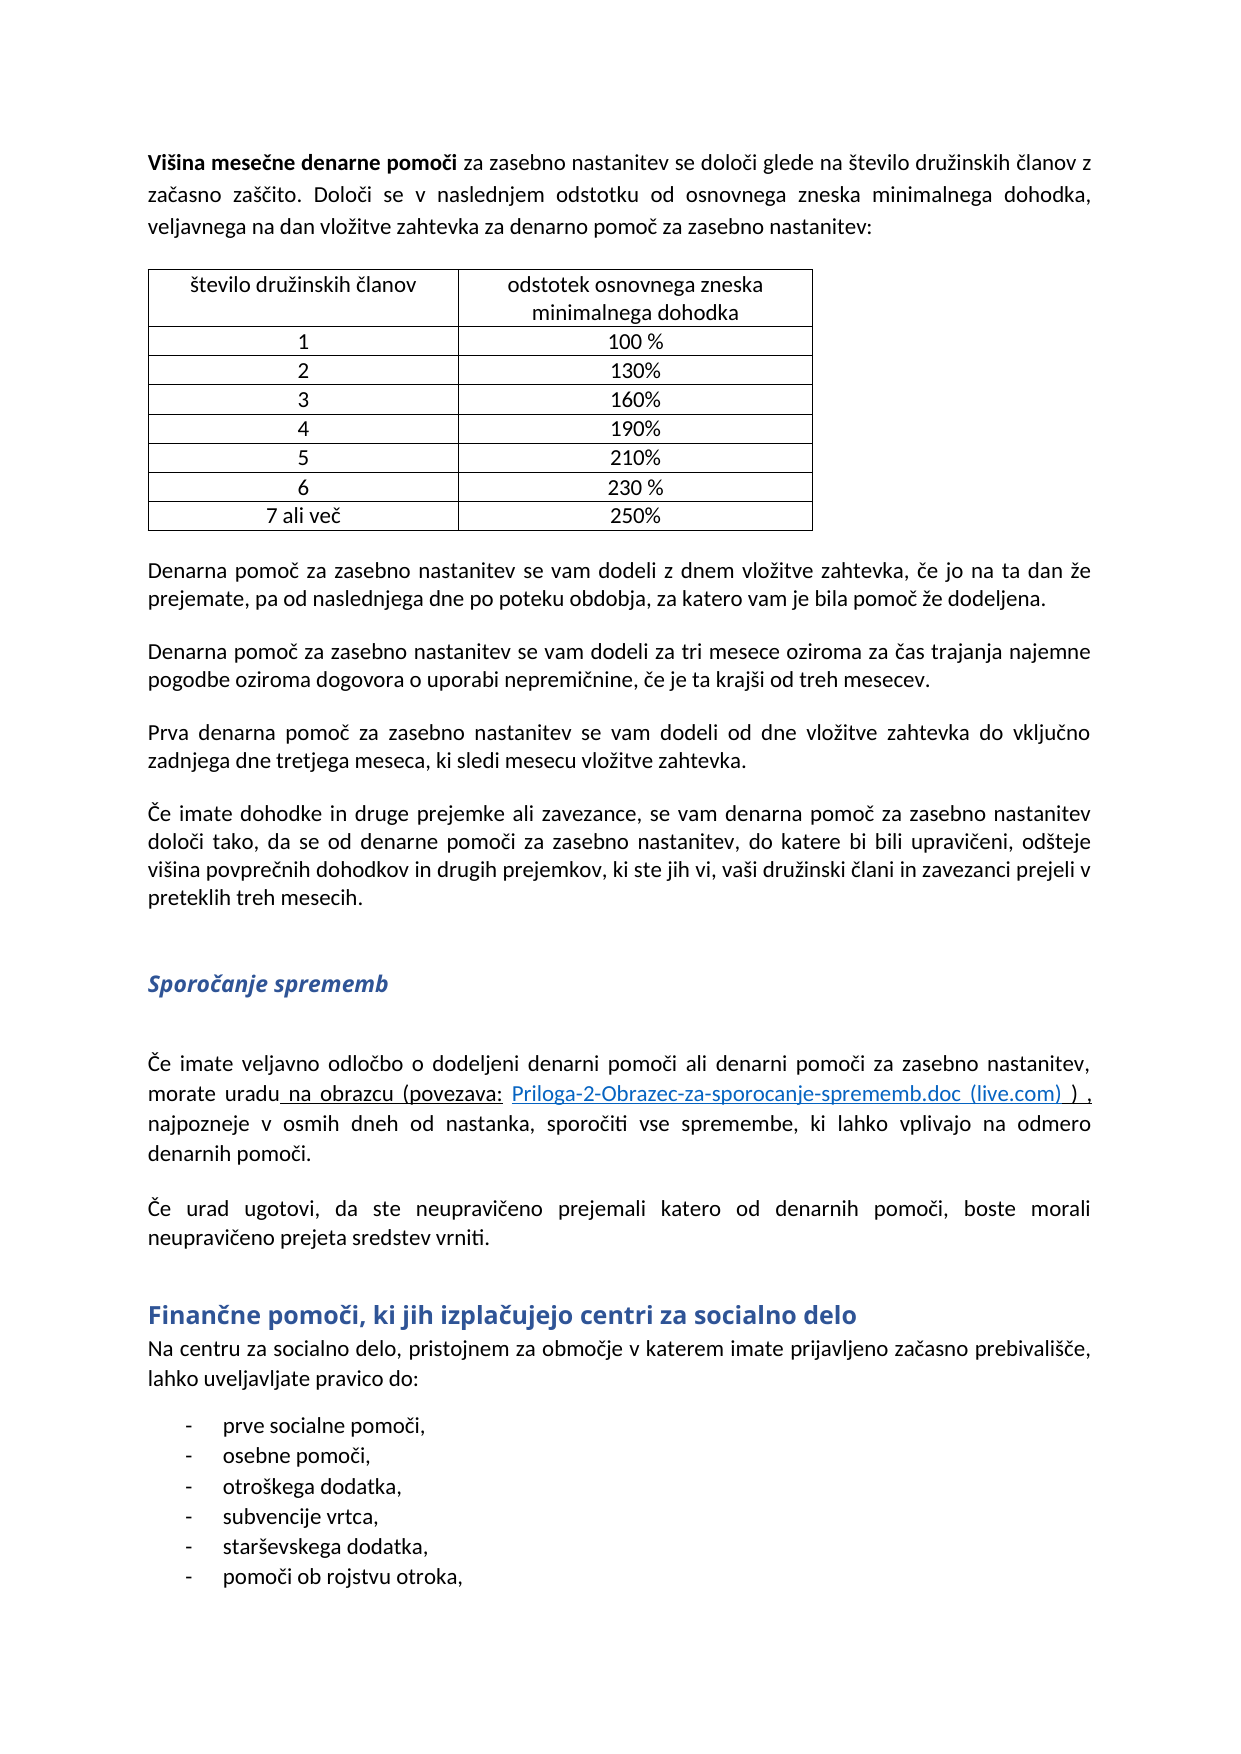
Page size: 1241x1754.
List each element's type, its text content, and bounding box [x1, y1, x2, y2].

table_cell 5 [149, 444, 458, 472]
text Na centru za socialno delo, pristojnem za območje v katerem imate prijavljeno začasno prebivališče, lahko uveljavljate pravico do: [148, 1334, 1093, 1392]
table_header odstotek osnovnega zneska minimalnega dohodka [459, 270, 812, 326]
list otroškega dodatka, [185, 1472, 1093, 1500]
text Če imate dohodke in druge prejemke ali zavezance, se vam denarna pomoč za zasebno nastanitev določi tako, da se od denarne pomoči za zasebno nastanitev, do katere bi bili upravičeni, odšteje višina povprečnih dohodkov in drugih prejemkov, ki ste jih vi, vaši družinski člani in zavezanci prejeli v preteklih treh mesecih. [148, 799, 1093, 911]
table_cell 100 % [459, 327, 812, 355]
subtitle Sporočanje sprememb [148, 968, 1093, 999]
table_cell 1 [149, 327, 458, 355]
list prve socialne pomoči, [185, 1411, 1093, 1439]
text Denarna pomoč za zasebno nastanitev se vam dodeli za tri mesece oziroma za čas trajanja najemne pogodbe oziroma dogovora o uporabi nepremičnine, če je ta krajši od treh mesecev. [148, 637, 1093, 693]
text Če imate veljavno odločbo o dodeljeni denarni pomoči ali denarni pomoči za zasebno nastanitev, morate uradu na obrazcu (povezava: Priloga-2-Obrazec-za-sporocanje-sprememb.doc (live.com) ) , najpozneje v osmih dneh od nastanka, sporočiti vse spremembe, ki lahko vplivajo na odmero denarnih pomoči. [148, 1049, 1093, 1167]
table_cell 250% [459, 502, 812, 530]
subtitle Finančne pomoči, ki jih izplačujejo centri za socialno delo [148, 1297, 1093, 1332]
table_cell 3 [149, 385, 458, 413]
table_cell 130% [459, 356, 812, 384]
list osebne pomoči, [185, 1442, 1093, 1469]
text Prva denarna pomoč za zasebno nastanitev se vam dodeli od dne vložitve zahtevka do vključno zadnjega dne tretjega meseca, ki sledi mesecu vložitve zahtevka. [148, 718, 1093, 774]
table_cell 230 % [459, 473, 812, 501]
table_header število družinskih članov [149, 270, 458, 326]
text Denarna pomoč za zasebno nastanitev se vam dodeli z dnem vložitve zahtevka, če jo na ta dan že prejemate, pa od naslednjega dne po poteku obdobja, za katero vam je bila pomoč že dodeljena. [148, 556, 1093, 612]
table_cell 2 [149, 356, 458, 384]
list subvencije vrtca, [185, 1502, 1093, 1530]
table_cell 210% [459, 444, 812, 472]
table_cell 4 [149, 415, 458, 442]
table_cell 6 [149, 473, 458, 501]
table_cell 7 ali več [149, 502, 458, 530]
text Višina mesečne denarne pomoči za zasebno nastanitev se določi glede na število družinskih članov z začasno zaščito. Določi se v naslednjem odstotku od osnovnega zneska minimalnega dohodka, veljavnega na dan vložitve zahtevka za denarno pomoč za zasebno nastanitev: [148, 148, 1093, 240]
list starševskega dodatka, [185, 1532, 1093, 1560]
list pomoči ob rojstvu otroka, [185, 1562, 1093, 1590]
text Če urad ugotovi, da ste neupravičeno prejemali katero od denarnih pomoči, boste morali neupravičeno prejeta sredstev vrniti. [148, 1194, 1093, 1251]
table_cell 190% [459, 415, 812, 442]
table_cell 160% [459, 385, 812, 413]
